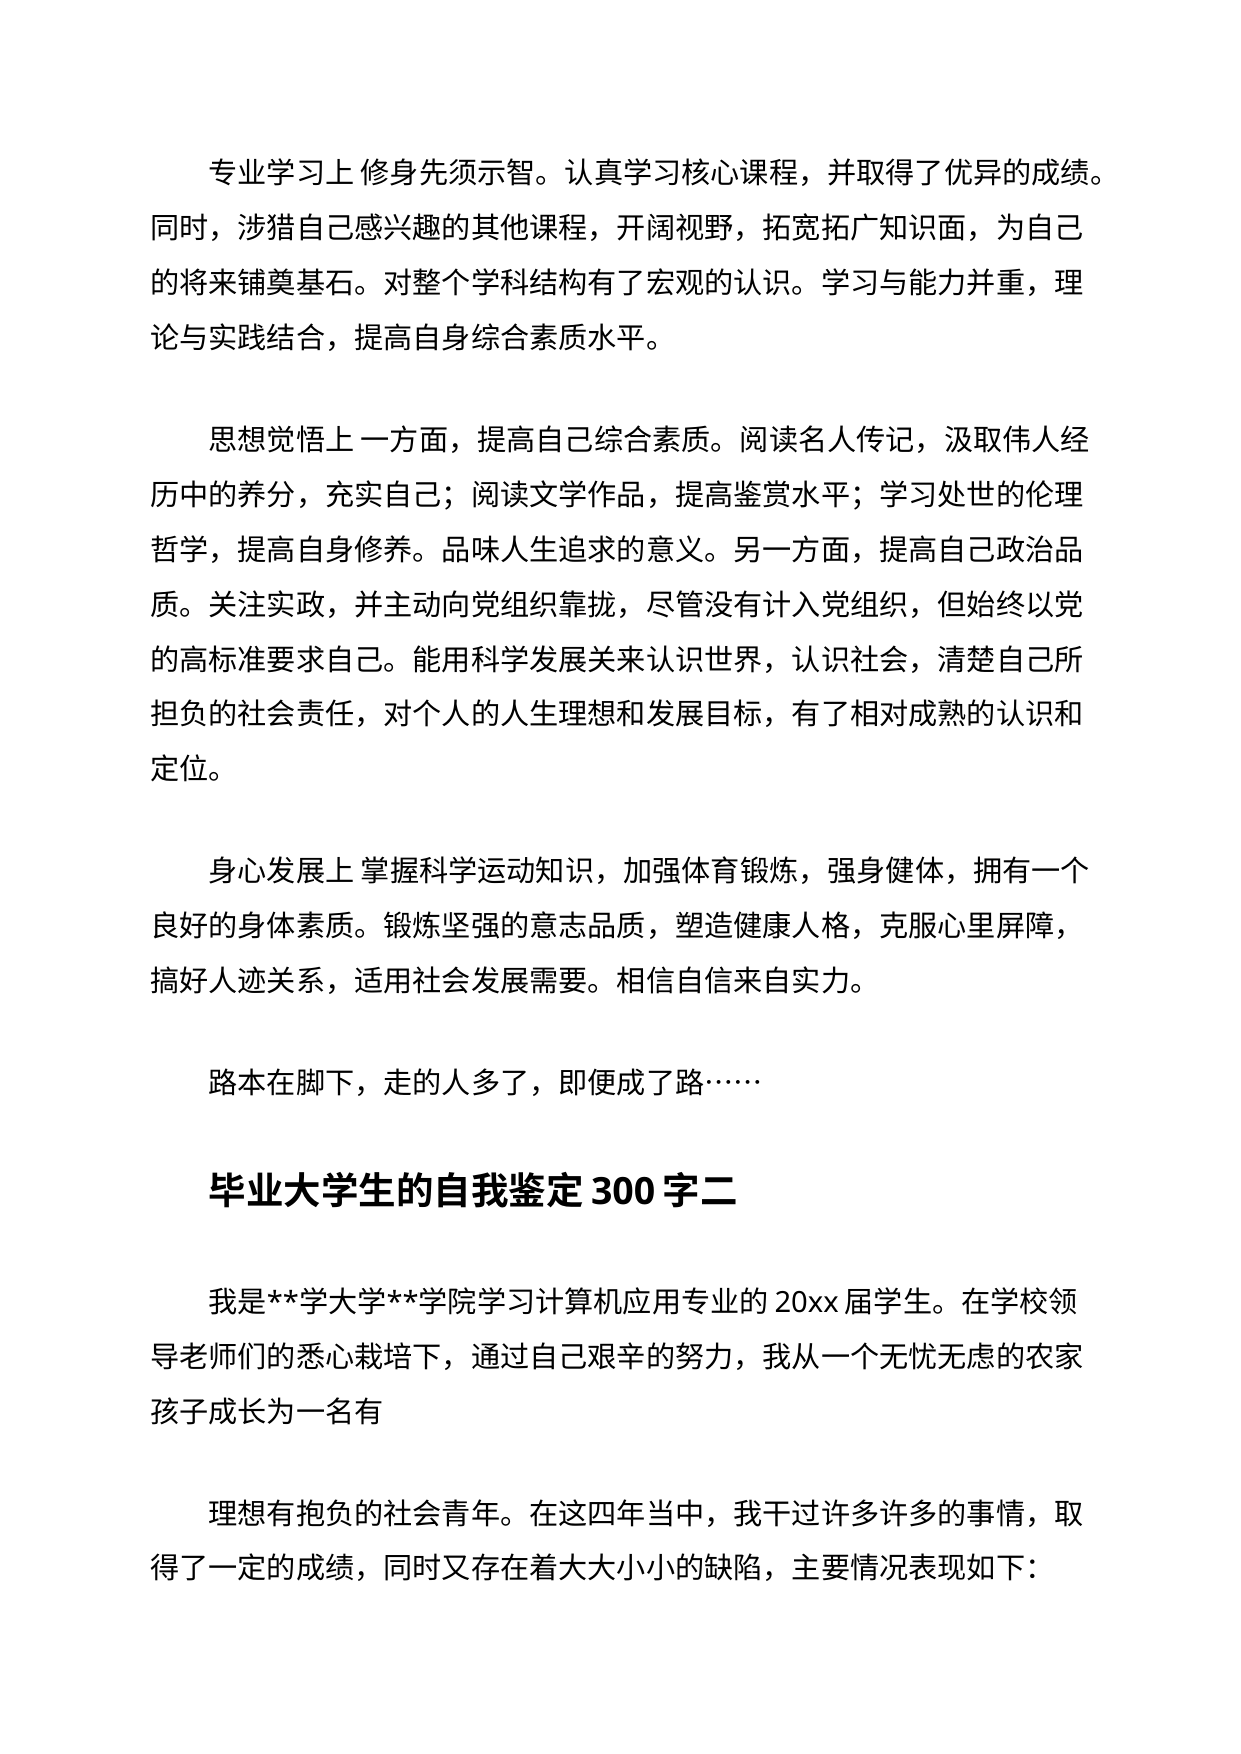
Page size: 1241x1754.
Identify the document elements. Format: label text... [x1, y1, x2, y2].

text 专业学习上 修身先须示智。认真学习核心课程，并取得了优异的成绩。同时，涉猎自己感兴趣的其他课程，开阔视野，拓宽拓广知识面，为自己的将来铺奠基石。对整个学科结构有了宏观的认识。学习与能力并重，理论与实践结合，提高自身综合素质水平。 [150, 150, 1090, 357]
text 我是**学大学**学院学习计算机应用专业的20xx届学生。在学校领导老师们的悉心栽培下，通过自己艰辛的努力，我从一个无忧无虑的农家孩子成长为一名有 [150, 1278, 1090, 1431]
text 毕业大学生的自我鉴定300字二 [150, 1161, 1090, 1215]
text 身心发展上 掌握科学运动知识，加强体育锻炼，强身健体，拥有一个良好的身体素质。锻炼坚强的意志品质，塑造健康人格，克服心里屏障，搞好人迹关系，适用社会发展需要。相信自信来自实力。 [150, 848, 1090, 1000]
text 理想有抱负的社会青年。在这四年当中，我干过许多许多的事情，取得了一定的成绩，同时又存在着大大小小的缺陷，主要情况表现如下： [150, 1490, 1090, 1587]
text 思想觉悟上 一方面，提高自己综合素质。阅读名人传记，汲取伟人经历中的养分，充实自己；阅读文学作品，提高鉴赏水平；学习处世的伦理哲学，提高自身修养。品味人生追求的意义。另一方面，提高自己政治品质。关注实政，并主动向党组织靠拢，尽管没有计入党组织，但始终以党的高标准要求自己。能用科学发展关来认识世界，认识社会，清楚自己所担负的社会责任，对个人的人生理想和发展目标，有了相对成熟的认识和定位。 [150, 416, 1090, 788]
text 路本在脚下，走的人多了，即便成了路…… [150, 1059, 1090, 1101]
